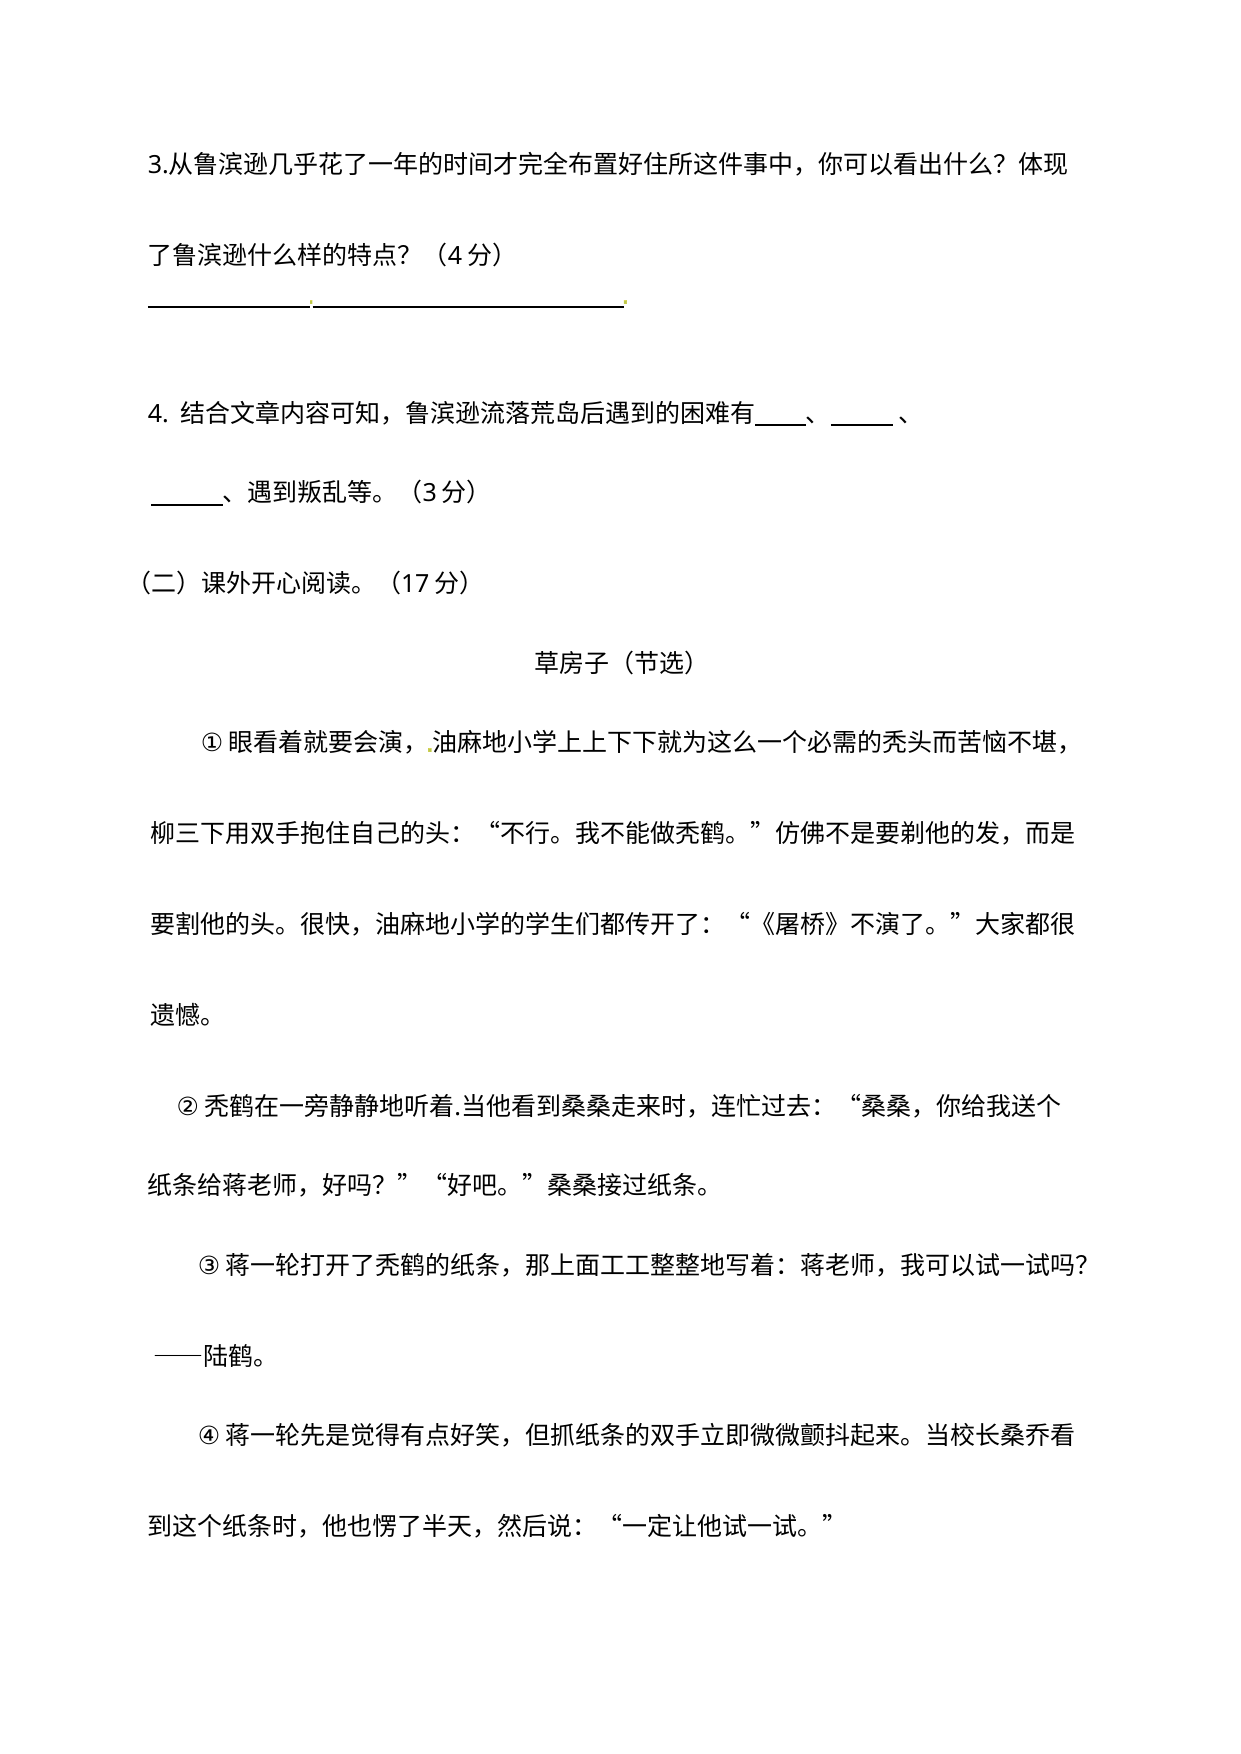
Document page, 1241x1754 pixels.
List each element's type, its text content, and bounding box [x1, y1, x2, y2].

text 纸条给蒋老师，好吗？”“好吧。”桑桑接过纸条。 [148, 1151, 1093, 1216]
text ③蒋一轮打开了秃鹤的纸条，那上面工工整整地写着：蒋老师，我可以试一试吗？ ——陆鹤。 [148, 1231, 1093, 1387]
text ①眼看着就要会演，油麻地小学上上下下就为这么一个必需的秃头而苦恼不堪，柳三下用双手抱住自己的头：“不行。我不能做秃鹤。”仿佛不是要剃他的发，而是要割他的头。很快，油麻地小学的学生们都传开了：“《屠桥》不演了。”大家都很遗憾。 ②秃鹤在一旁静静地听着.当他看到桑桑走来时，连忙过去：“桑桑，你给我送个 [151, 708, 1093, 1137]
text 、遇到叛乱等。（3分） （二）课外开心阅读。（17分） [126, 458, 1093, 614]
text 3.从鲁滨逊几乎花了一年的时间才完全布置好住所这件事中，你可以看出什么？体现 了鲁滨逊什么样的特点？（4分） [148, 130, 1093, 286]
list 结合文章内容可知，鲁滨逊流落荒岛后遇到的困难有 、 、 [148, 379, 1093, 444]
text ④蒋一轮先是觉得有点好笑，但抓纸条的双手立即微微颤抖起来。当校长桑乔看 到这个纸条时，他也愣了半天，然后说：“一定让他试一试。” [148, 1401, 1093, 1557]
text 草房子（节选） [126, 629, 1093, 694]
